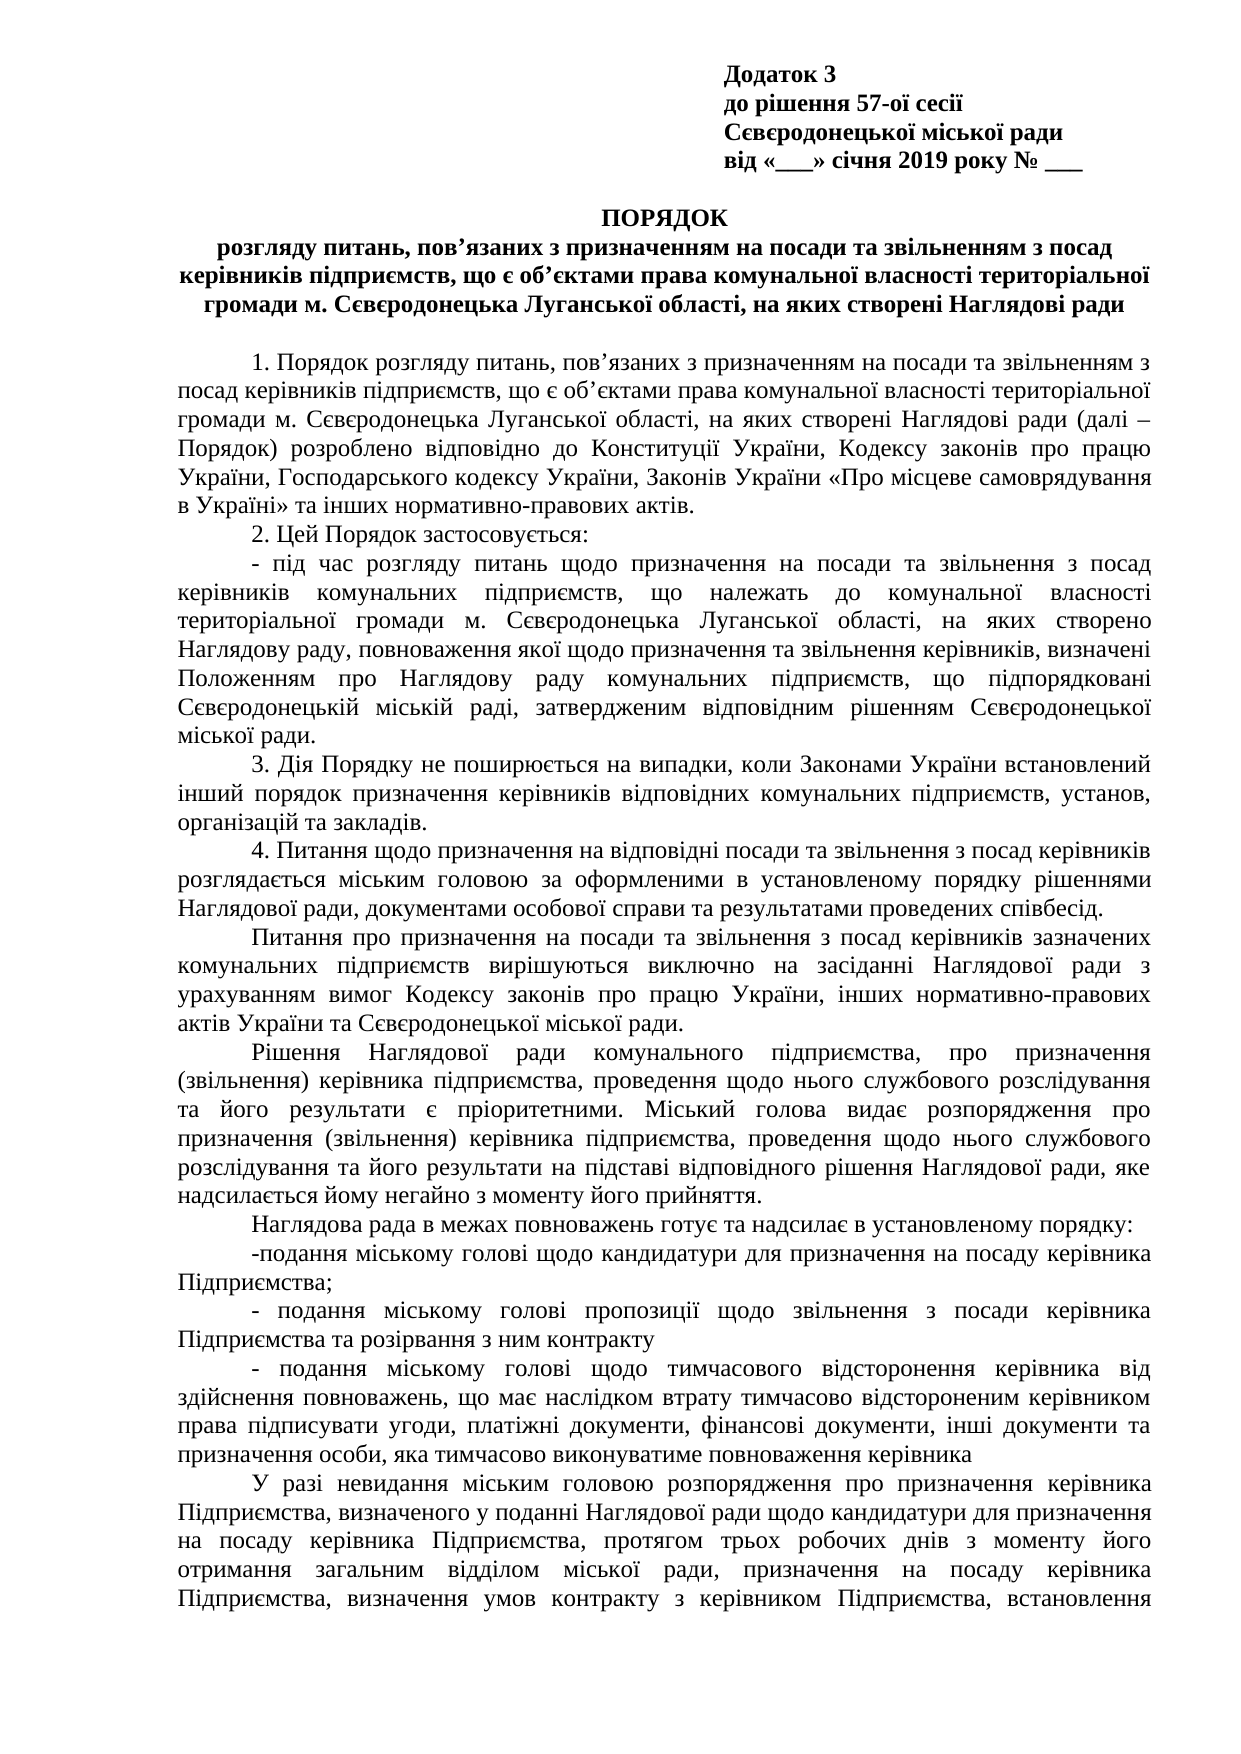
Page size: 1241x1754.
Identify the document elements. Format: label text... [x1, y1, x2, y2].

text 4. Питання щодо призначення на відповідні посади та звільнення з посад керівників розглядається міським головою за оформленими в установленому порядку рішеннями Наглядової ради, документами особової справи та результатами проведених співбесід. [177, 835, 1152, 922]
text - подання міському голові щодо тимчасового відсторонення керівника від здійснення повноважень, що має наслідком втрату тимчасово відстороненим керівником права підписувати угоди, платіжні документи, фінансові документи, інші документи та призначення особи, яка тимчасово виконуватиме повноваження керівника [177, 1353, 1152, 1468]
title ПОРЯДОК [177, 203, 1152, 232]
text 2. Цей Порядок застосовується: [177, 519, 1152, 548]
text Питання про призначення на посади та звільнення з посад керівників зазначених комунальних підприємств вирішуються виключно на засіданні Наглядової ради з урахуванням вимог Кодексу законів про працю України, інших нормативно-правових актів України та Сєвєродонецької міської ради. [177, 922, 1152, 1037]
text Додаток 3 [723, 59, 1152, 88]
text Наглядова рада в межах повноважень готує та надсилає в установленому порядку: [177, 1209, 1152, 1238]
text розгляду питань, пов’язаних з призначенням на посади та звільненням з посад керівників підприємств, що є об’єктами права комунальної власності територіальної громади м. Сєвєродонецька Луганської області, на яких створені Наглядові ради [177, 232, 1152, 318]
text 1. Порядок розгляду питань, пов’язаних з призначенням на посади та звільненням з посад керівників підприємств, що є об’єктами права комунальної власності територіальної громади м. Сєвєродонецька Луганської області, на яких створені Наглядові ради (далі – Порядок) розроблено відповідно до Конституції України, Кодексу законів про працю України, Господарського кодексу України, Законів України «Про місцеве самоврядування в Україні» та інших нормативно-правових актів. [177, 347, 1152, 519]
text від «___» січня 2019 року № ___ [723, 145, 1152, 174]
text - подання міському голові пропозиції щодо звільнення з посади керівника Підприємства та розірвання з ним контракту [177, 1295, 1152, 1353]
text 3. Дія Порядку не поширюється на випадки, коли Законами України встановлений інший порядок призначення керівників відповідних комунальних підприємств, установ, організацій та закладів. [177, 749, 1152, 835]
text Сєвєродонецької міської ради [723, 117, 1152, 145]
text - під час розгляду питань щодо призначення на посади та звільнення з посад керівників комунальних підприємств, що належать до комунальної власності територіальної громади м. Сєвєродонецька Луганської області, на яких створено Наглядову раду, повноваження якої щодо призначення та звільнення керівників, визначені Положенням про Наглядову раду комунальних підприємств, що підпорядковані Сєвєродонецькій міській раді, затвердженим відповідним рішенням Сєвєродонецької міської ради. [177, 548, 1152, 749]
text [177, 1468, 1152, 1612]
text до рішення 57-ої сесії [723, 88, 1152, 117]
text Рішення Наглядової ради комунального підприємства, про призначення (звільнення) керівника підприємства, проведення щодо нього службового розслідування та його результати є пріоритетними. Міський голова видає розпорядження про призначення (звільнення) керівника підприємства, проведення щодо нього службового розслідування та його результати на підставі відповідного рішення Наглядової ради, яке надсилається йому негайно з моменту його прийняття. [177, 1037, 1152, 1209]
text -подання міському голові щодо кандидатури для призначення на посаду керівника Підприємства; [177, 1238, 1152, 1295]
